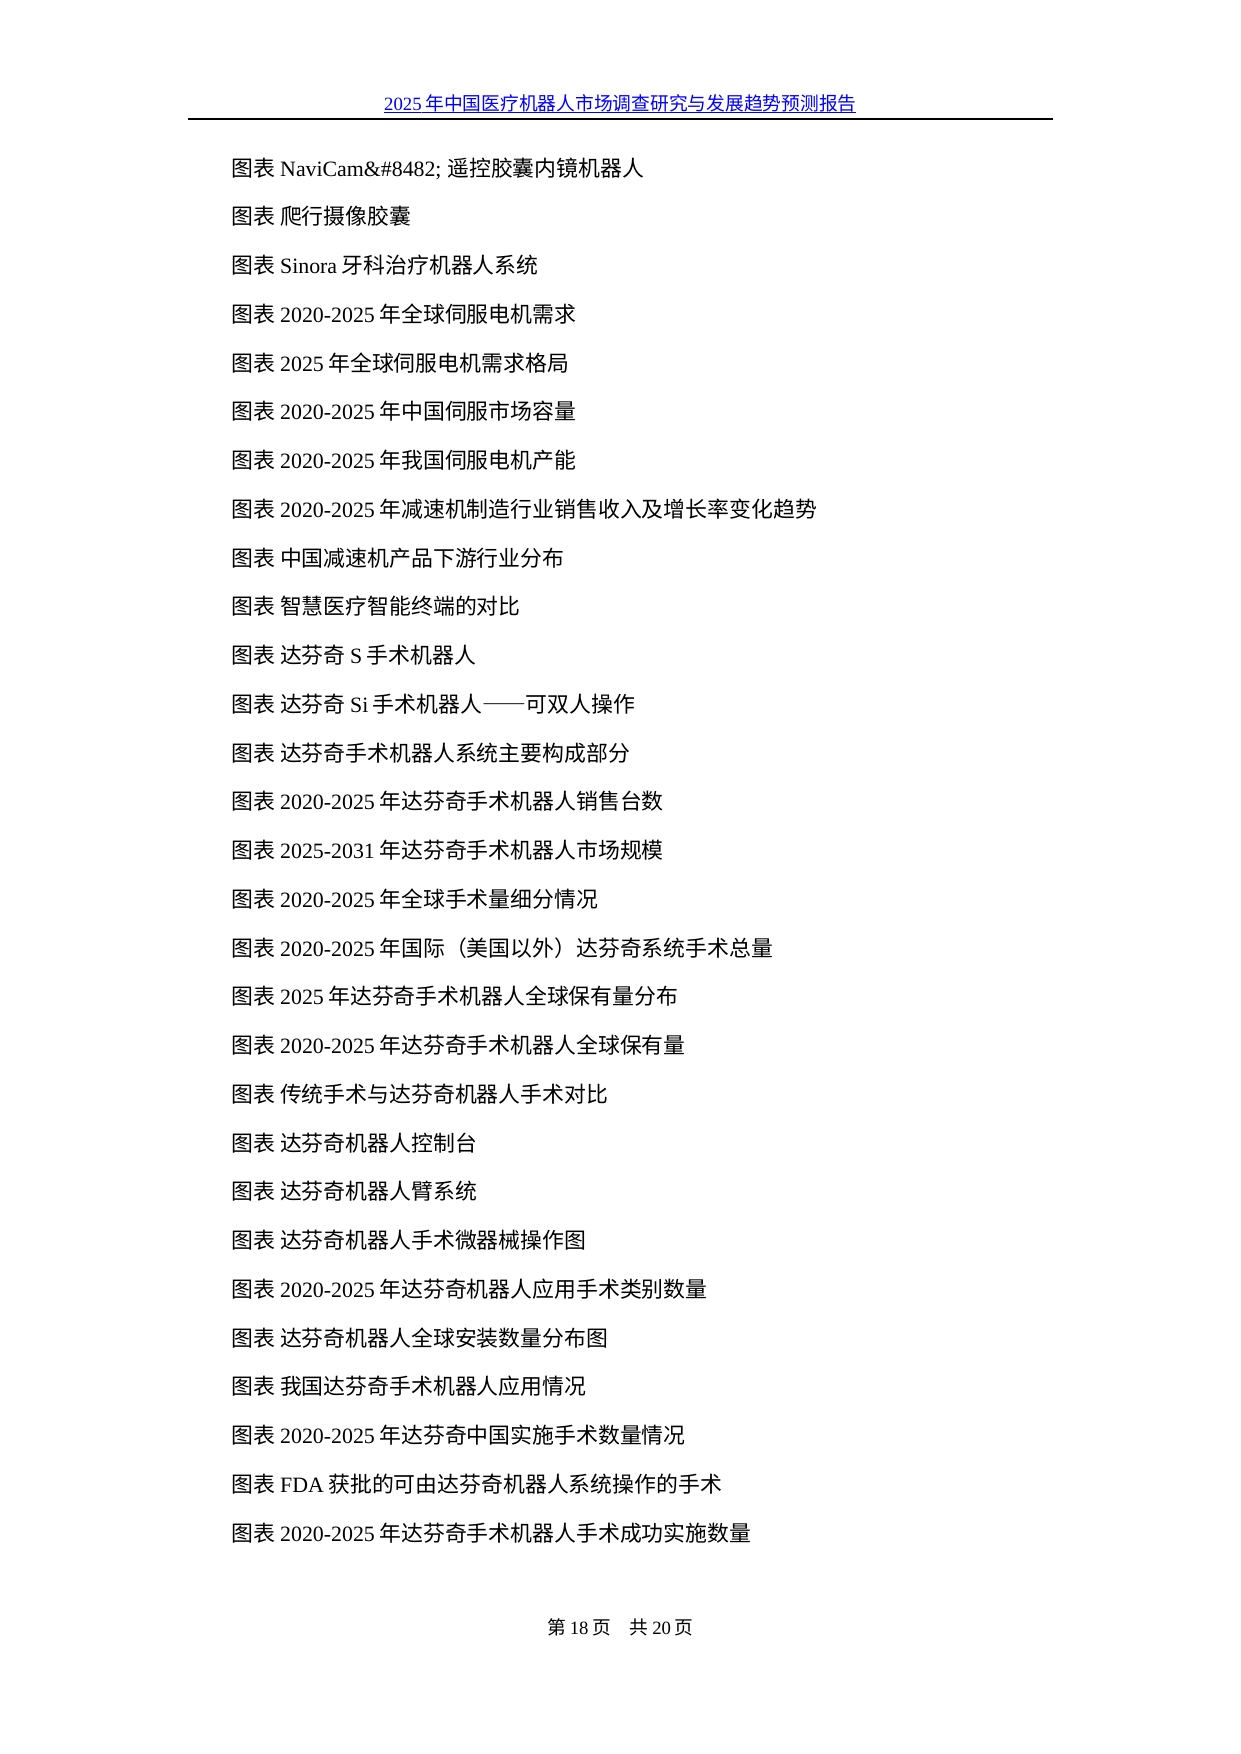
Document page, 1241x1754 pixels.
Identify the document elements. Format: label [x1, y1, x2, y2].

text [187, 150, 1053, 1548]
